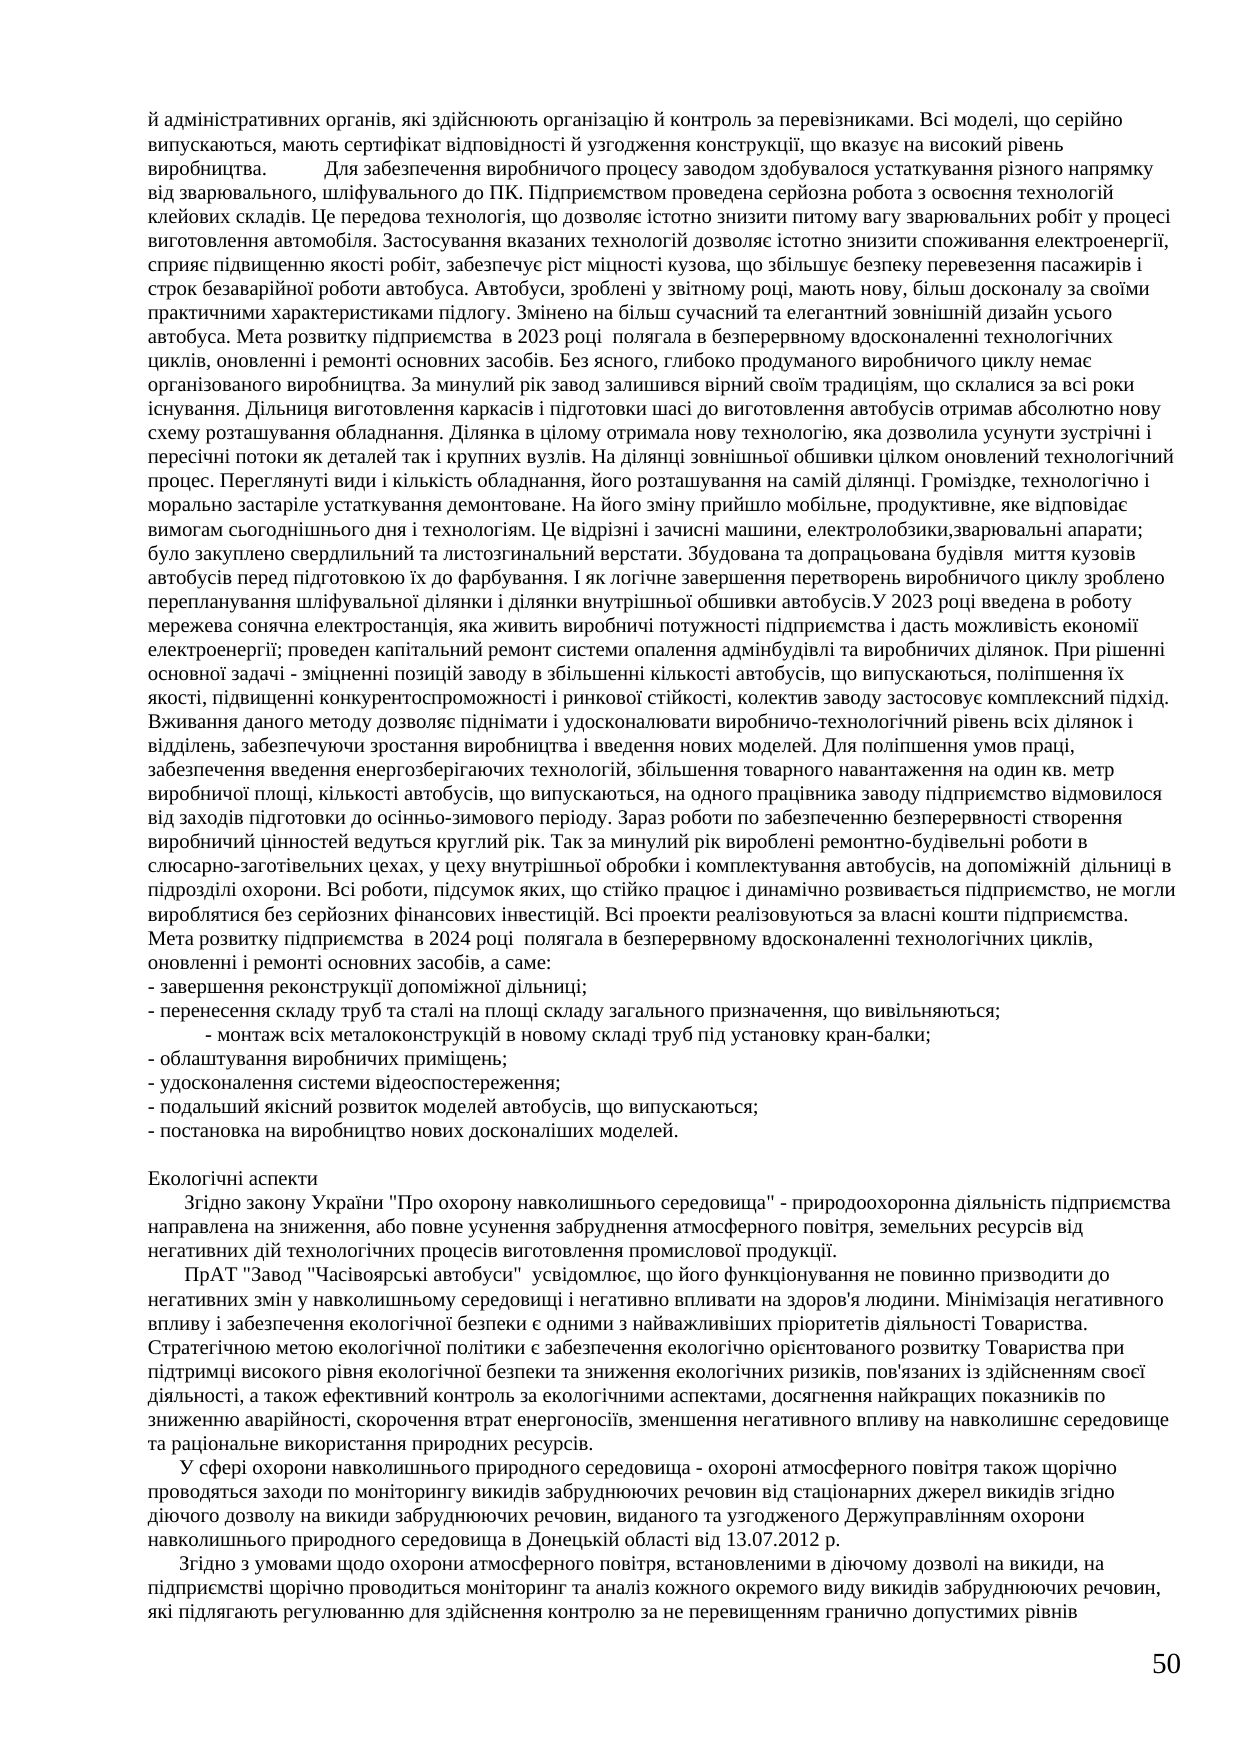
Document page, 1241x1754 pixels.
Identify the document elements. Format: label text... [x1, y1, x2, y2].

text ПрАТ "Завод "Часівоярські автобуси" усвідомлює, що його функціонування не повинно призводити до негативних змін у навколишньому середовищі і негативно впливати на здоров'я людини. Мінімізація негативного впливу і забезпечення екологічної безпеки є одними з найважливіших пріоритетів діяльності Товариства. [148, 1262, 1181, 1334]
text - облаштування виробничих приміщень; [148, 1046, 1181, 1070]
text Мета розвитку підприємства в 2024 році полягала в безперервному вдосконаленні технологічних циклів, оновленні і ремонті основних засобів, а саме: [148, 926, 1181, 974]
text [148, 1551, 1181, 1623]
text Стратегічною метою екологічної політики є забезпечення екологічно орієнтованого розвитку Товариства при підтримці високого рівня екологічної безпеки та зниження екологічних ризиків, пов'язаних із здійсненням своєї діяльності, а також ефективний контроль за екологічними аспектами, досягнення найкращих показників по зниженню аварійності, скорочення втрат енергоносіїв, зменшення негативного впливу на навколишнє середовище та раціональне використання природних ресурсів. [148, 1334, 1181, 1455]
text - постановка на виробництво нових досконаліших моделей. [148, 1118, 1181, 1142]
text - удосконалення системи відеоспостереження; [148, 1070, 1181, 1094]
text - подальший якісний розвиток моделей автобусів, що випускаються; [148, 1094, 1181, 1118]
text - перенесення складу труб та сталі на площі складу загального призначення, що вивільняються; [148, 998, 1181, 1022]
text - монтаж всіх металоконструкцій в новому складі труб під установку кран-балки; [148, 1022, 1181, 1046]
text - завершення реконструкції допоміжної дільниці; [148, 974, 1181, 998]
text У сфері охорони навколишнього природного середовища - охороні атмосферного повітря також щорічно проводяться заходи по моніторингу викидів забруднюючих речовин від стаціонарних джерел викидів згідно діючого дозволу на викиди забруднюючих речовин, виданого та узгодженого Держуправлінням охорони навколишнього природного середовища в Донецькій області від 13.07.2012 р. [148, 1455, 1181, 1551]
text Екологічні аспекти [148, 1166, 1181, 1190]
text Згідно закону України "Про охорону навколишнього середовища" - природоохоронна діяльність підприємства направлена на зниження, або повне усунення забруднення атмосферного повітря, земельних ресурсів від негативних дій технологічних процесів виготовлення промислової продукції. [148, 1190, 1181, 1262]
